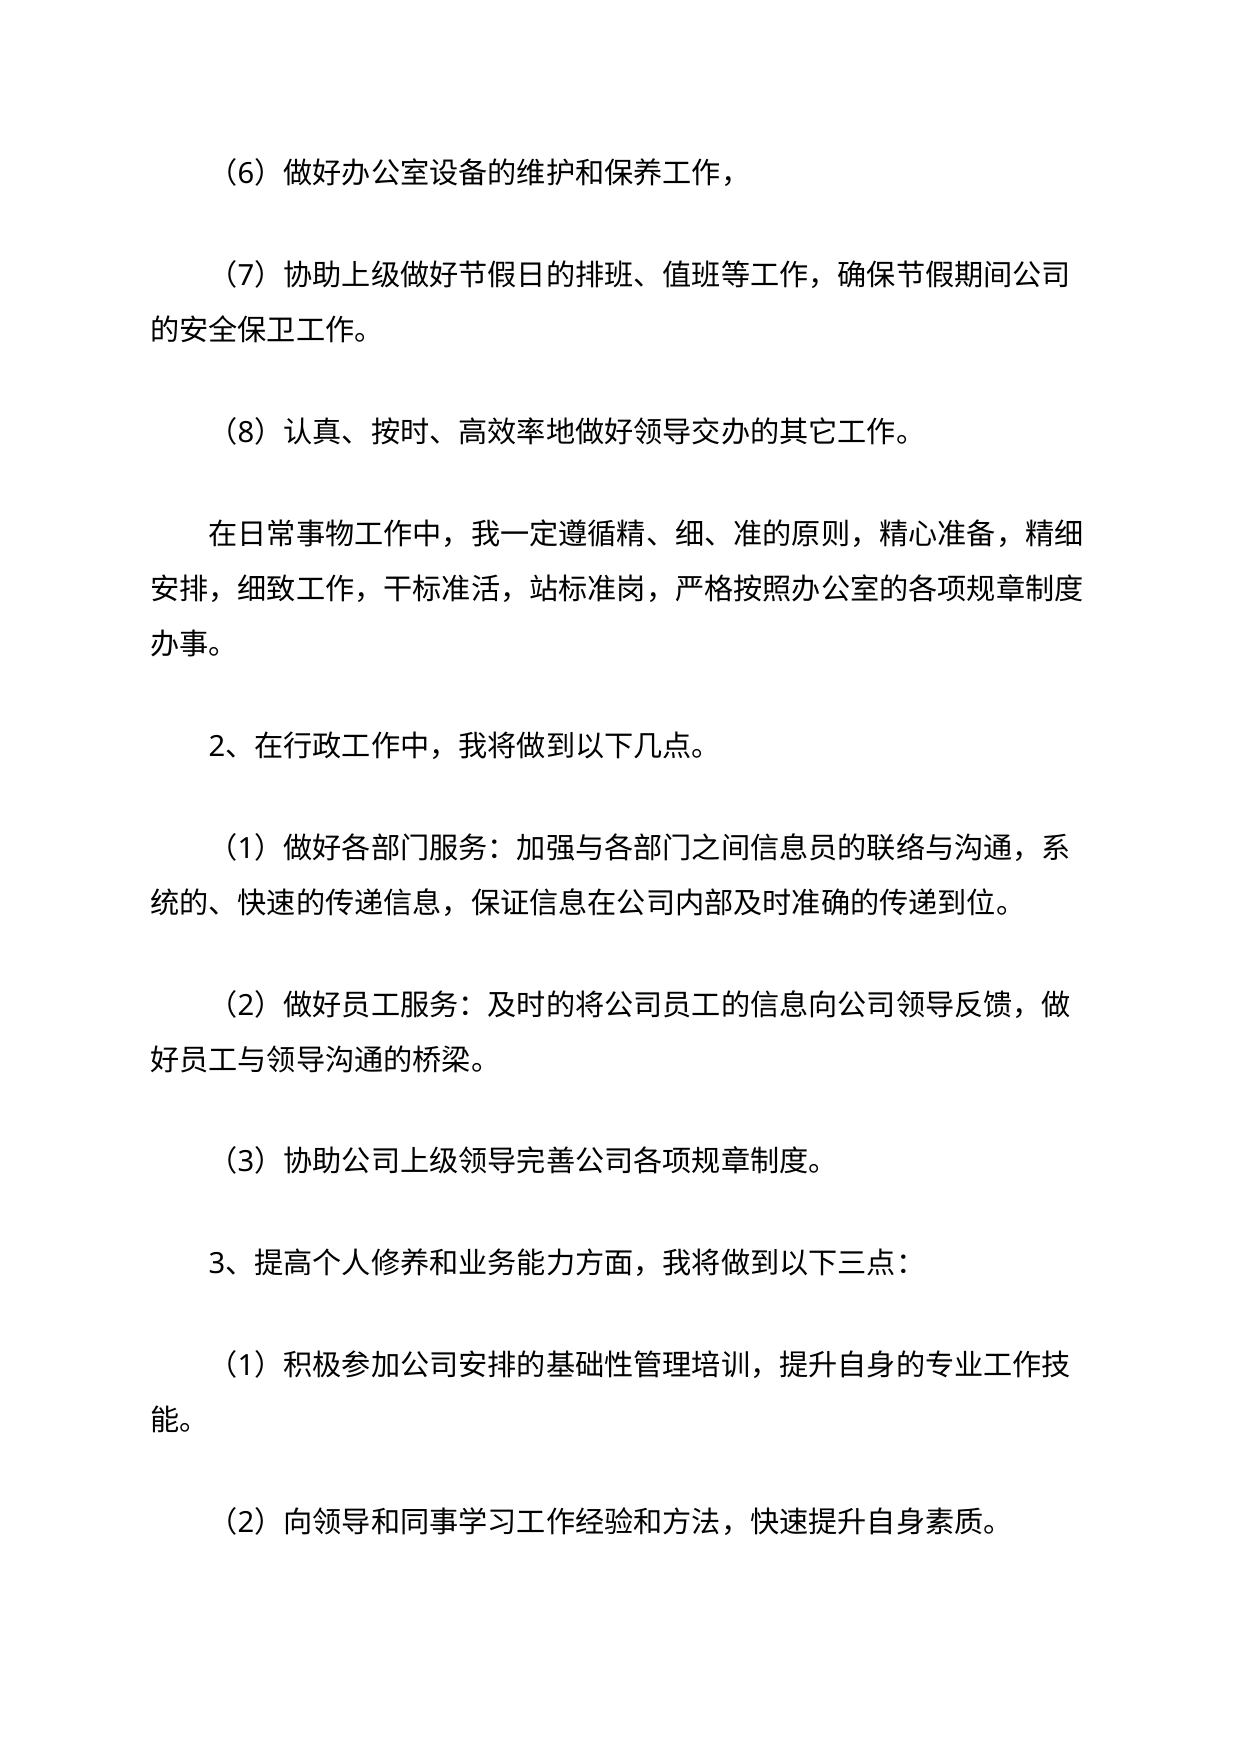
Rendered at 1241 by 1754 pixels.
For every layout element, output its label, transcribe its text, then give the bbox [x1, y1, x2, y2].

text 2、在行政工作中，我将做到以下几点。 [150, 722, 1090, 765]
text （2）做好员工服务：及时的将公司员工的信息向公司领导反馈，做好员工与领导沟通的桥梁。 [150, 981, 1090, 1078]
text 3、提高个人修养和业务能力方面，我将做到以下三点： [150, 1240, 1090, 1282]
text （6）做好办公室设备的维护和保养工作， [150, 150, 1090, 192]
text （1）做好各部门服务：加强与各部门之间信息员的联络与沟通，系统的、快速的传递信息，保证信息在公司内部及时准确的传递到位。 [150, 824, 1090, 922]
text （2）向领导和同事学习工作经验和方法，快速提升自身素质。 [150, 1498, 1090, 1541]
text 在日常事物工作中，我一定遵循精、细、准的原则，精心准备，精细安排，细致工作，干标准活，站标准岗，严格按照办公室的各项规章制度办事。 [150, 511, 1090, 663]
text （3）协助公司上级领导完善公司各项规章制度。 [150, 1138, 1090, 1180]
text （1）积极参加公司安排的基础性管理培训，提升自身的专业工作技能。 [150, 1342, 1090, 1439]
text （7）协助上级做好节假日的排班、值班等工作，确保节假期间公司的安全保卫工作。 [150, 252, 1090, 349]
text （8）认真、按时、高效率地做好领导交办的其它工作。 [150, 409, 1090, 451]
